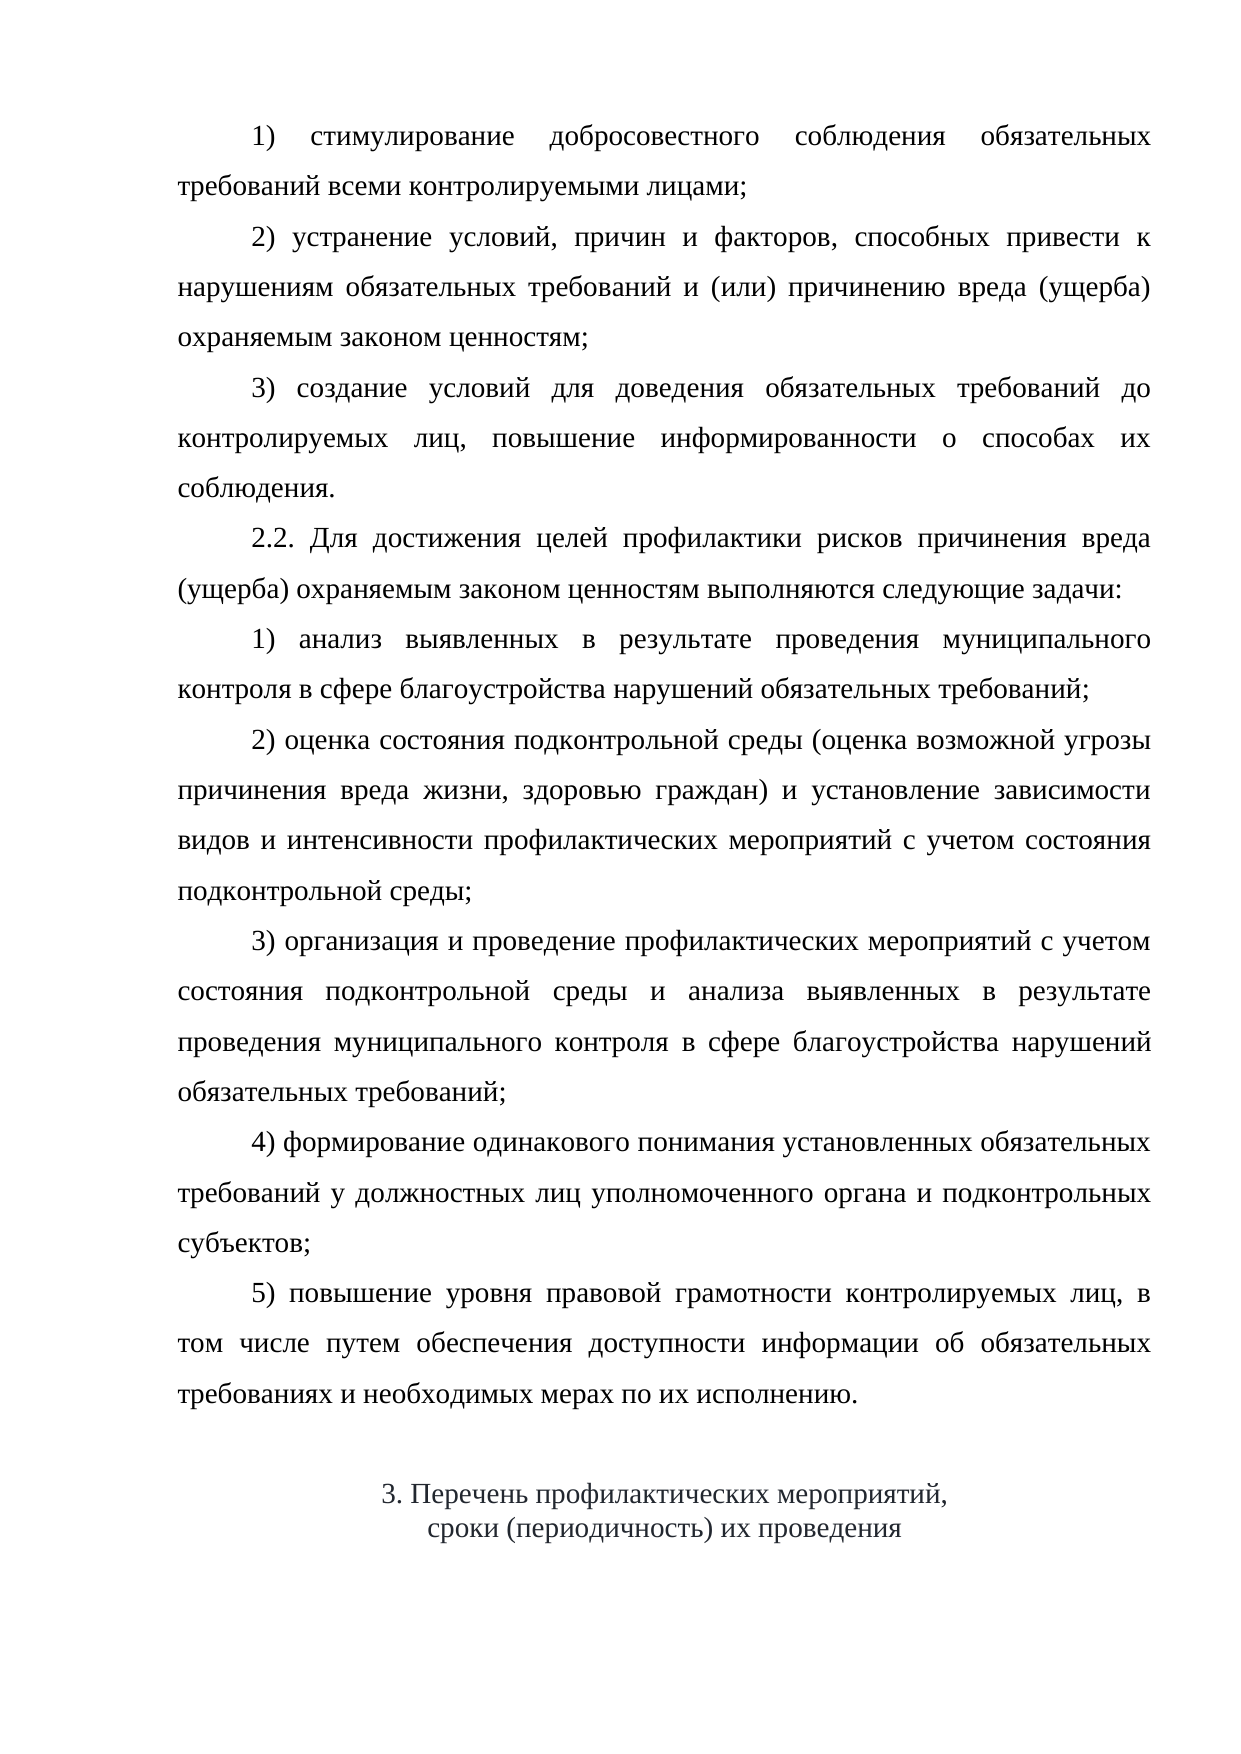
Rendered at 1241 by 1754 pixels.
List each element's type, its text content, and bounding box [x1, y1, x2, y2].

text 5) повышение уровня правовой грамотности контролируемых лиц, в том числе путем обеспечения доступности информации об обязательных требованиях и необходимых мерах по их исполнению. [177, 1275, 1152, 1409]
text 2.2. Для достижения целей профилактики рисков причинения вреда (ущерба) охраняемым законом ценностям выполняются следующие задачи: [177, 521, 1152, 604]
text 4) формирование одинакового понимания установленных обязательных требований у должностных лиц уполномоченного органа и подконтрольных субъектов; [177, 1124, 1152, 1258]
text 2) оценка состояния подконтрольной среды (оценка возможной угрозы причинения вреда жизни, здоровью граждан) и установление зависимости видов и интенсивности профилактических мероприятий с учетом состояния подконтрольной среды; [177, 722, 1152, 906]
text 3. Перечень профилактических мероприятий, [177, 1477, 1152, 1510]
text 3) создание условий для доведения обязательных требований до контролируемых лиц, повышение информированности о способах их соблюдения. [177, 370, 1152, 504]
text 1) стимулирование добросовестного соблюдения обязательных требований всеми контролируемыми лицами; [177, 118, 1152, 202]
text 3) организация и проведение профилактических мероприятий с учетом состояния подконтрольной среды и анализа выявленных в результате проведения муниципального контроля в сфере благоустройства нарушений обязательных требований; [177, 923, 1152, 1108]
text 1) анализ выявленных в результате проведения муниципального контроля в сфере благоустройства нарушений обязательных требований; [177, 621, 1152, 705]
text сроки (периодичность) их проведения [177, 1510, 1152, 1544]
text 2) устранение условий, причин и факторов, способных привести к нарушениям обязательных требований и (или) причинению вреда (ущерба) охраняемым законом ценностям; [177, 219, 1152, 353]
